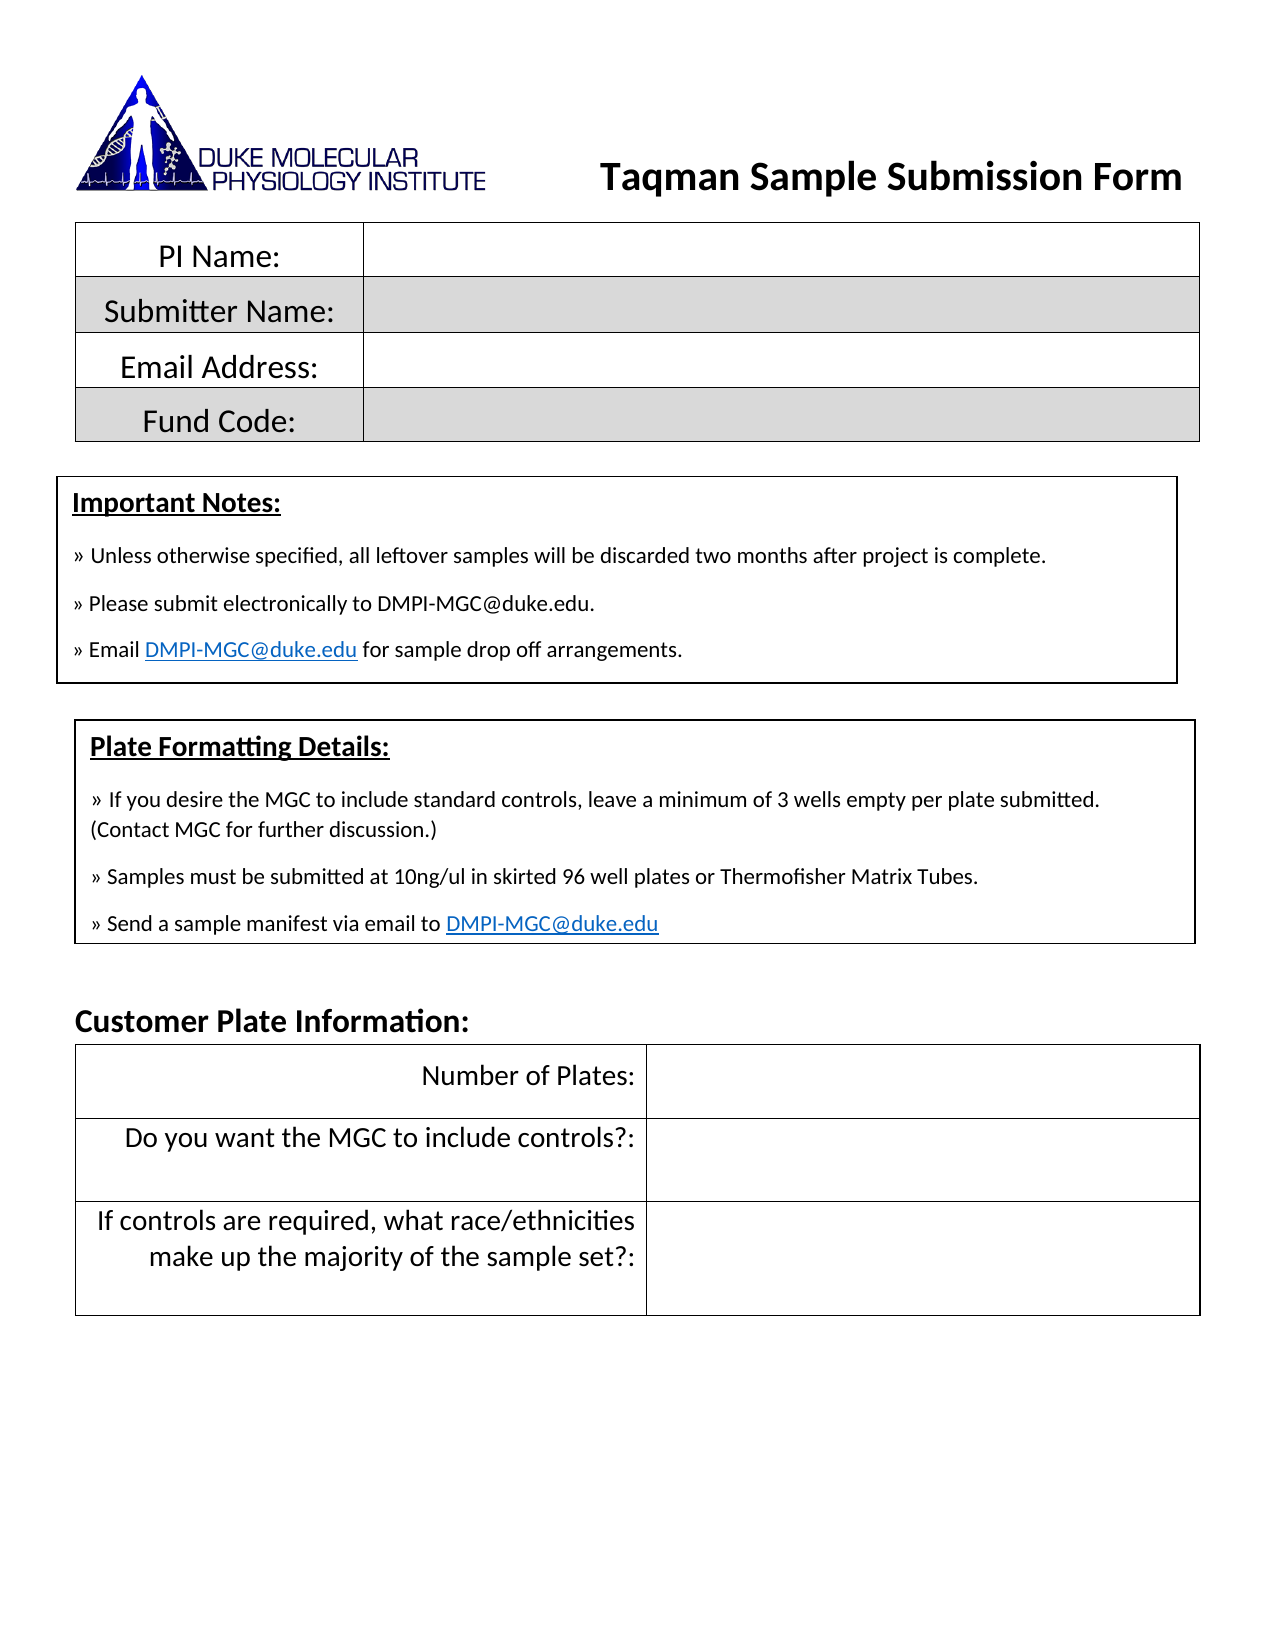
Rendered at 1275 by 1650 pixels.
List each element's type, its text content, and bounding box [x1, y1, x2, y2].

table_cell Submitter Name: [76, 277, 363, 332]
table_header [647, 1045, 1199, 1118]
table_cell [364, 277, 1199, 332]
table_cell [364, 333, 1199, 387]
table_cell [647, 1119, 1199, 1201]
table_cell [647, 1202, 1199, 1315]
table_cell Fund Code: [76, 388, 363, 441]
table_header Number of Plates: [76, 1045, 646, 1118]
picture [75, 75, 486, 191]
table_cell Do you want the MGC to include controls?: [76, 1119, 646, 1201]
table_cell If controls are required, what race/ethnicities make up the majority of the sample set?: [76, 1202, 646, 1315]
table_cell [364, 388, 1199, 441]
table_header PI Name: [76, 223, 363, 276]
text Customer Plate Information: [75, 1000, 1200, 1041]
table_cell Email Address: [76, 333, 363, 387]
table_header [364, 223, 1199, 276]
